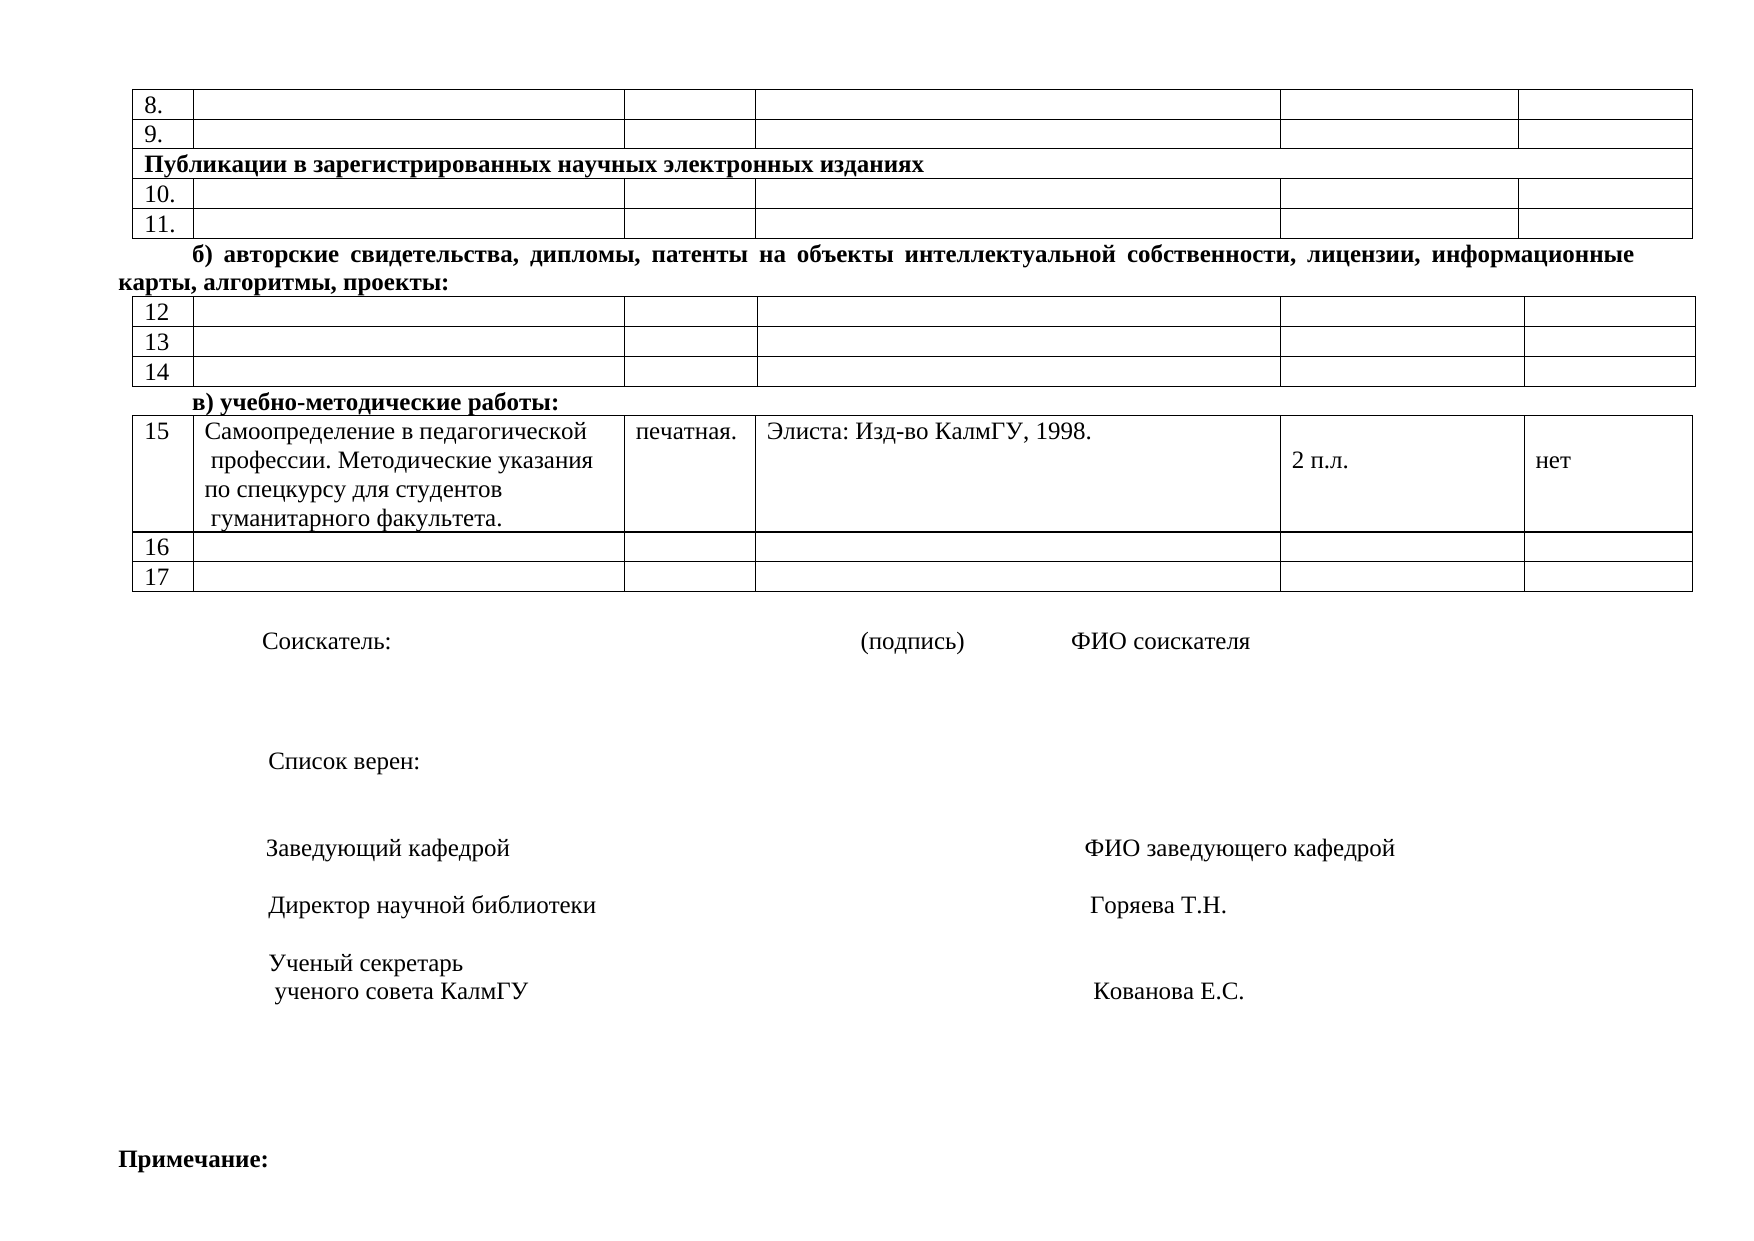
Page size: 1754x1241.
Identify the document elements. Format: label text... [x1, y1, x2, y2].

table_cell [1281, 179, 1518, 208]
table_cell [625, 562, 755, 591]
table_cell [194, 327, 624, 356]
table_header [625, 297, 757, 326]
table_header [758, 297, 1280, 326]
text ученого совета КалмГУ Кованова Е.С. [193, 976, 1636, 1005]
table_cell [194, 209, 624, 238]
text Заведующий кафедрой ФИО заведующего кафедрой [118, 833, 1636, 861]
table_cell [625, 327, 757, 356]
table_header [194, 297, 624, 326]
table_cell [1525, 357, 1695, 386]
table_cell [1281, 357, 1524, 386]
table_cell [756, 90, 1280, 118]
text Соискатель: (подпись) ФИО соискателя [118, 626, 1636, 655]
table_cell [756, 562, 1280, 591]
table_cell [625, 120, 755, 148]
table_cell [756, 209, 1280, 238]
table_cell [758, 357, 1280, 386]
text Примечание: [118, 1144, 1636, 1173]
table_cell [625, 357, 757, 386]
table_header [1525, 297, 1695, 326]
table_cell [756, 179, 1280, 208]
table_cell [1281, 562, 1524, 591]
table_cell Публикации в зарегистрированных научных электронных изданиях [133, 149, 1692, 178]
text Ученый секретарь [193, 948, 1636, 976]
table_cell [1525, 562, 1692, 591]
table_cell [133, 209, 193, 238]
table_cell [194, 357, 624, 386]
table_cell [194, 90, 624, 118]
table_cell 16 [133, 533, 193, 561]
table_cell [1519, 120, 1692, 148]
text Директор научной библиотеки Горяева Т.Н. [193, 890, 1636, 919]
table_header нет [1525, 416, 1692, 531]
table_cell [194, 562, 624, 591]
table_cell [133, 179, 193, 208]
table_cell [1525, 533, 1692, 561]
table_cell [194, 120, 624, 148]
table_cell [133, 120, 193, 148]
table_cell [1281, 209, 1518, 238]
table_cell [1525, 327, 1695, 356]
text б) авторские свидетельства, дипломы, патенты на объекты интеллектуальной собственности, лицензии, информационные карты, алгоритмы, проекты: [118, 239, 1636, 296]
table_cell [1519, 209, 1692, 238]
table_header [1281, 297, 1524, 326]
table_header Элиста: Изд-во КалмГУ, 1998. [756, 416, 1280, 531]
table_cell [1281, 327, 1524, 356]
table_cell [625, 209, 755, 238]
table_cell 14 [133, 357, 193, 386]
table_cell [625, 533, 755, 561]
table_cell [133, 90, 193, 118]
table_cell [758, 327, 1280, 356]
table_header 12 [133, 297, 193, 326]
table_cell [194, 179, 624, 208]
table_cell [1281, 533, 1524, 561]
table_cell 17 [133, 562, 193, 591]
table_header 15 [133, 416, 193, 531]
table_cell [1281, 120, 1518, 148]
table_header Самоопределение в педагогической профессии. Методические указания по спецкурсу для студентов гуманитарного факультета. [194, 416, 624, 531]
text Список верен: [193, 746, 1636, 775]
table_cell [625, 179, 755, 208]
table_header печатная. [625, 416, 755, 531]
table_cell [756, 533, 1280, 561]
table_cell 13 [133, 327, 193, 356]
table_cell [1519, 90, 1692, 118]
table_cell [1281, 90, 1518, 118]
table_cell [1519, 179, 1692, 208]
text в) учебно-методические работы: [118, 387, 1636, 415]
table_cell [194, 533, 624, 561]
table_header 2 п.л. [1281, 416, 1524, 531]
table_cell [625, 90, 755, 118]
table_cell [756, 120, 1280, 148]
